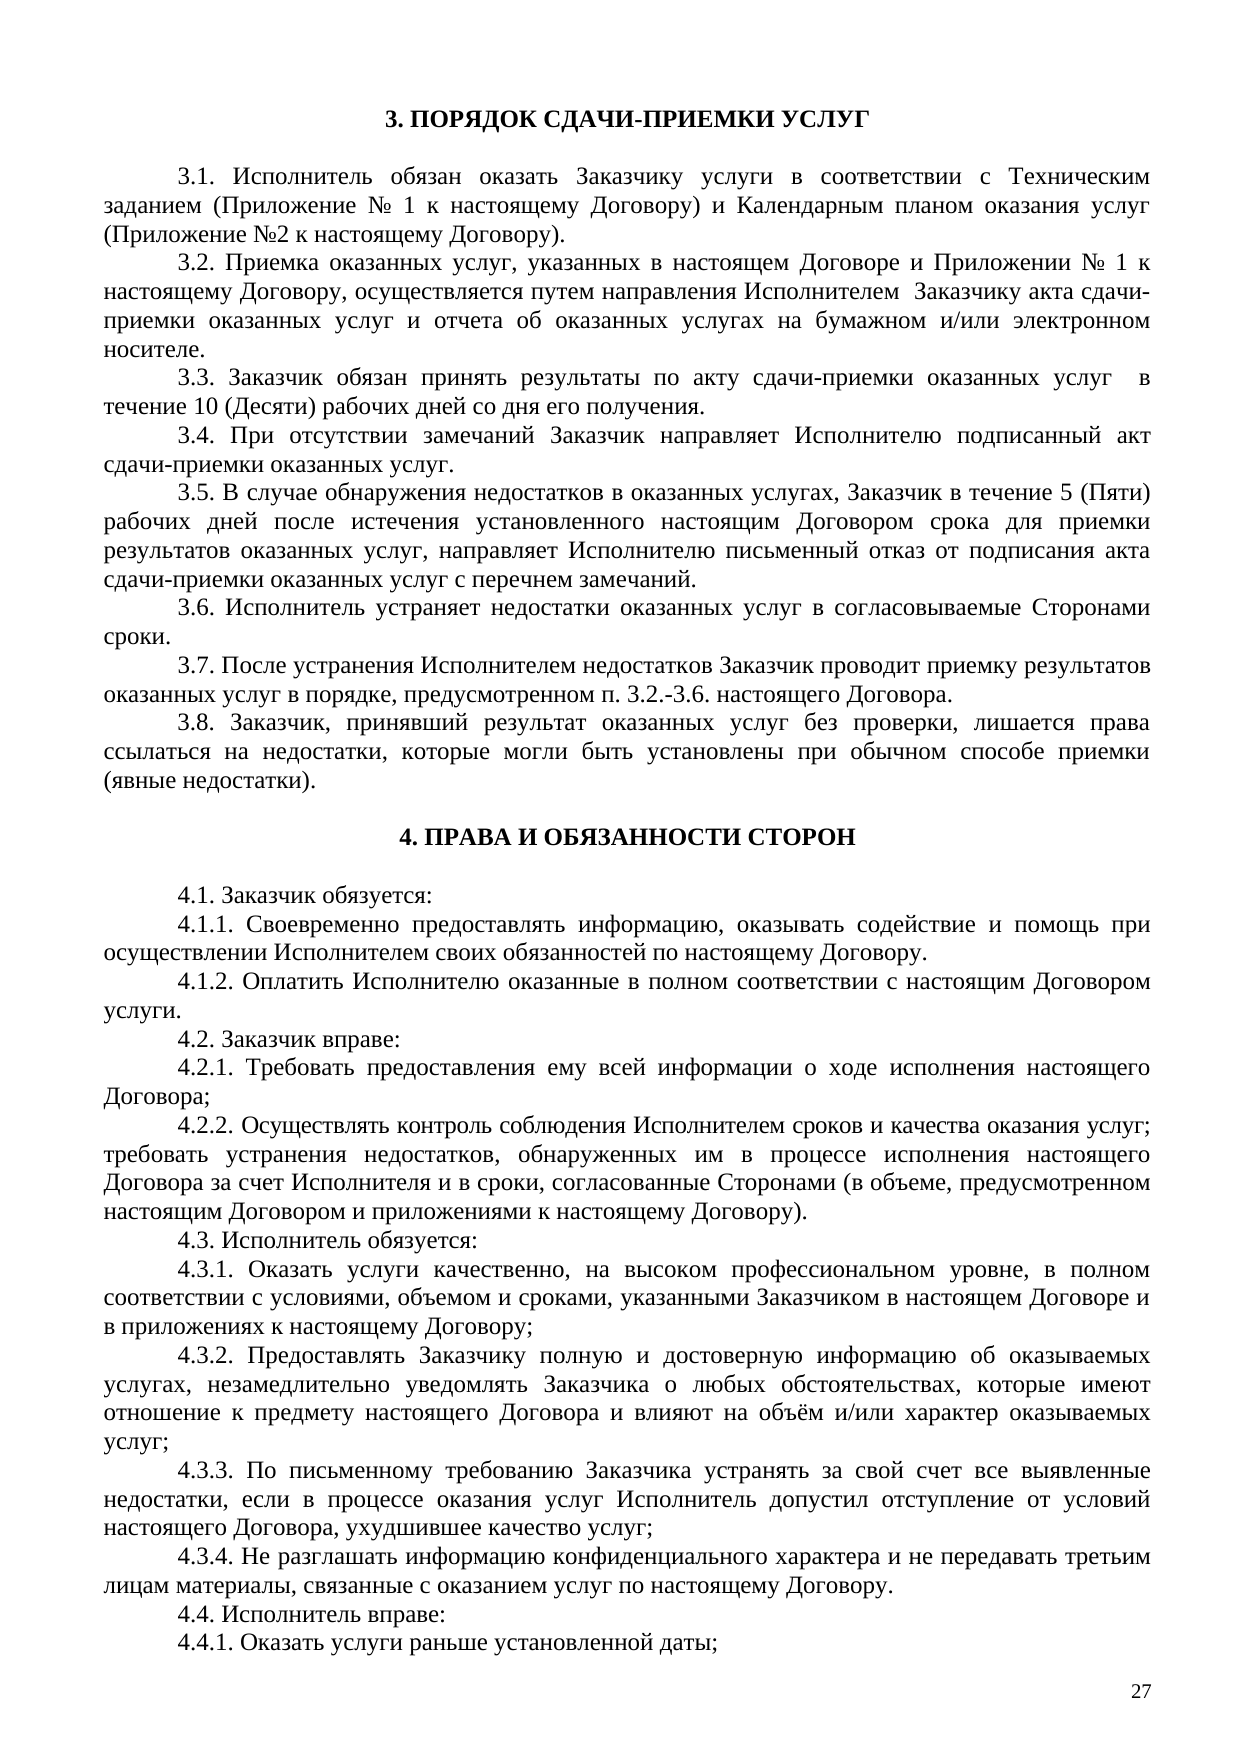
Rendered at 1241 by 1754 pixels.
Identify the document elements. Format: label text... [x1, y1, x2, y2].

text 3.6. Исполнитель устраняет недостатки оказанных услуг в согласовываемые Сторонами сроки. [103, 592, 1152, 650]
text 3.8. Заказчик, принявший результат оказанных услуг без проверки, лишается права ссылаться на недостатки, которые могли быть установлены при обычном способе приемки (явные недостатки). [103, 707, 1152, 794]
text 3.2. Приемка оказанных услуг, указанных в настоящем Договоре и Приложении № 1 к настоящему Договору, осуществляется путем направления Исполнителем Заказчику акта сдачи-приемки оказанных услуг и отчета об оказанных услугах на бумажном и/или электронном носителе. [103, 247, 1152, 362]
text 4.1.2. Оплатить Исполнителю оказанные в полном соответствии с настоящим Договором услуги. [103, 966, 1152, 1024]
text 4.3.1. Оказать услуги качественно, на высоком профессиональном уровне, в полном соответствии с условиями, объемом и сроками, указанными Заказчиком в настоящем Договоре и в приложениях к настоящему Договору; [103, 1254, 1152, 1340]
text 4.4. Исполнитель вправе: [103, 1599, 1152, 1627]
text 4. ПРАВА И ОБЯЗАННОСТИ СТОРОН [103, 822, 1152, 851]
text 3.3. Заказчик обязан принять результаты по акту сдачи-приемки оказанных услуг в течение 10 (Десяти) рабочих дней со дня его получения. [103, 362, 1152, 420]
text 4.3.4. Не разглашать информацию конфиденциального характера и не передавать третьим лицам материалы, связанные с оказанием услуг по настоящему Договору. [103, 1541, 1152, 1599]
text 3.4. При отсутствии замечаний Заказчик направляет Исполнителю подписанный акт сдачи-приемки оказанных услуг. [103, 420, 1152, 477]
text 4.4.1. Оказать услуги раньше установленной даты; [103, 1627, 1152, 1656]
text 4.1.1. Своевременно предоставлять информацию, оказывать содействие и помощь при осуществлении Исполнителем своих обязанностей по настоящему Договору. [103, 909, 1152, 966]
text 3.7. После устранения Исполнителем недостатков Заказчик проводит приемку результатов оказанных услуг в порядке, предусмотренном п. 3.2.-3.6. настоящего Договора. [103, 650, 1152, 707]
text 3.1. Исполнитель обязан оказать Заказчику услуги в соответствии с Техническим заданием (Приложение № 1 к настоящему Договору) и Календарным планом оказания услуг (Приложение №2 к настоящему Договору). [103, 161, 1152, 247]
text 4.3.2. Предоставлять Заказчику полную и достоверную информацию об оказываемых услугах, незамедлительно уведомлять Заказчика о любых обстоятельствах, которые имеют отношение к предмету настоящего Договора и влияют на объём и/или характер оказываемых услуг; [103, 1340, 1152, 1455]
text 4.2. Заказчик вправе: [103, 1024, 1152, 1052]
text 3. ПОРЯДОК СДАЧИ-ПРИЕМКИ УСЛУГ [103, 104, 1152, 132]
text 4.3.3. По письменному требованию Заказчика устранять за свой счет все выявленные недостатки, если в процессе оказания услуг Исполнитель допустил отступление от условий настоящего Договора, ухудшившее качество услуг; [103, 1455, 1152, 1541]
text 4.1. Заказчик обязуется: [103, 880, 1152, 909]
text 3.5. В случае обнаружения недостатков в оказанных услугах, Заказчик в течение 5 (Пяти) рабочих дней после истечения установленного настоящим Договором срока для приемки результатов оказанных услуг, направляет Исполнителю письменный отказ от подписания акта сдачи-приемки оказанных услуг с перечнем замечаний. [103, 477, 1152, 592]
text 4.3. Исполнитель обязуется: [103, 1225, 1152, 1254]
text 4.2.1. Требовать предоставления ему всей информации о ходе исполнения настоящего Договора; [103, 1052, 1152, 1110]
text 4.2.2. Осуществлять контроль соблюдения Исполнителем сроков и качества оказания услуг; требовать устранения недостатков, обнаруженных им в процессе исполнения настоящего Договора за счет Исполнителя и в сроки, согласованные Сторонами (в объеме, предусмотренном настоящим Договором и приложениями к настоящему Договору). [103, 1110, 1152, 1225]
